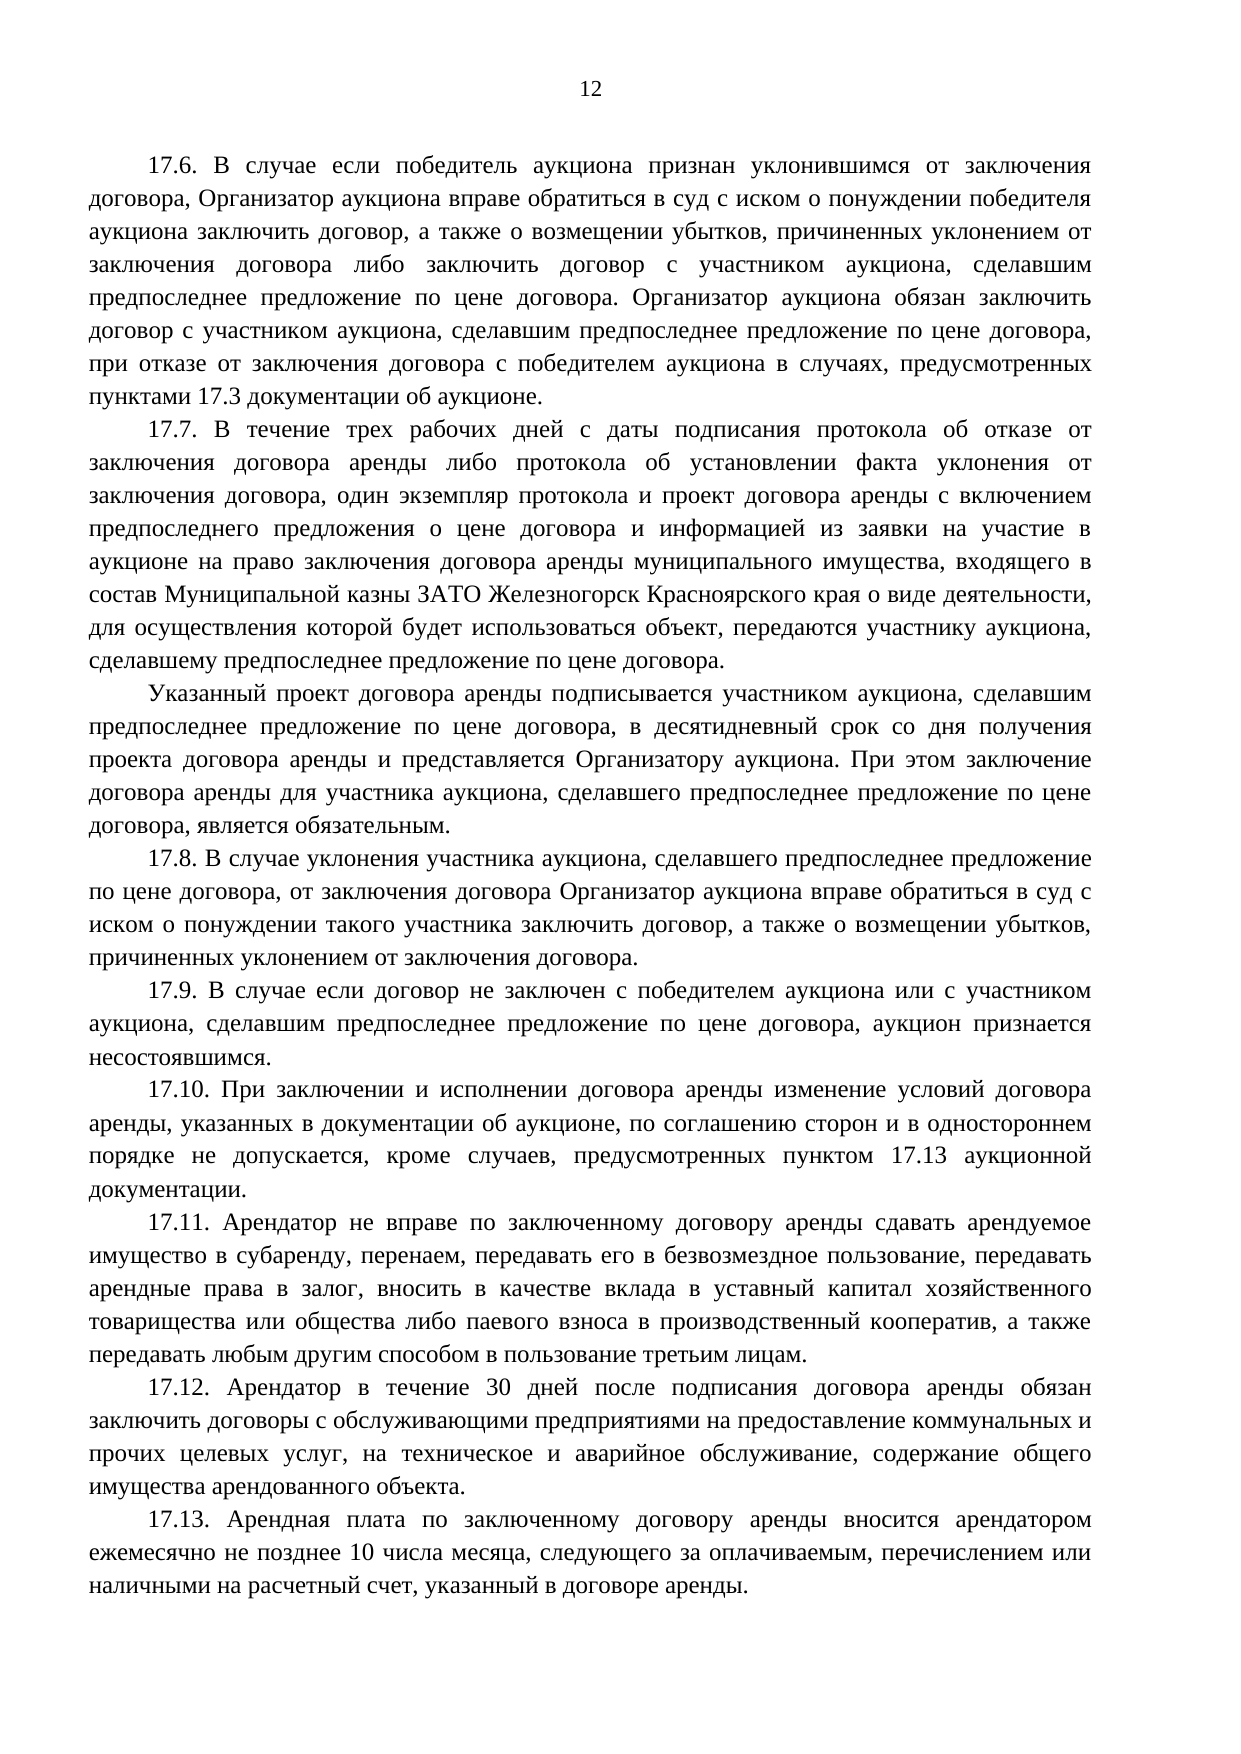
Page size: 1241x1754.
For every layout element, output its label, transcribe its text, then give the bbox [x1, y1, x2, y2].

text Указанный проект договора аренды подписывается участником аукциона, сделавшим предпоследнее предложение по цене договора, в десятидневный срок со дня получения проекта договора аренды и представляется Организатору аукциона. При этом заключение договора аренды для участника аукциона, сделавшего предпоследнее предложение по цене договора, является обязательным. [88, 678, 1092, 839]
text 17.8. В случае уклонения участника аукциона, сделавшего предпоследнее предложение по цене договора, от заключения договора Организатор аукциона вправе обратиться в суд с иском о понуждении такого участника заключить договор, а также о возмещении убытков, причиненных уклонением от заключения договора. [88, 843, 1092, 971]
text 17.10. При заключении и исполнении договора аренды изменение условий договора аренды, указанных в документации об аукционе, по соглашению сторон и в одностороннем порядке не допускается, кроме случаев, предусмотренных пунктом 17.13 аукционной документации. [88, 1074, 1092, 1202]
text 17.11. Арендатор не вправе по заключенному договору аренды сдавать арендуемое имущество в субаренду, перенаем, передавать его в безвозмездное пользование, передавать арендные права в залог, вносить в качестве вклада в уставный капитал хозяйственного товарищества или общества либо паевого взноса в производственный кооператив, а также передавать любым другим способом в пользование третьим лицам. [88, 1207, 1092, 1367]
text 17.6. В случае если победитель аукциона признан уклонившимся от заключения договора, Организатор аукциона вправе обратиться в суд с иском о понуждении победителя аукциона заключить договор, а также о возмещении убытков, причиненных уклонением от заключения договора либо заключить договор с участником аукциона, сделавшим предпоследнее предложение по цене договора. Организатор аукциона обязан заключить договор с участником аукциона, сделавшим предпоследнее предложение по цене договора, при отказе от заключения договора с победителем аукциона в случаях, предусмотренных пунктами 17.3 документации об аукционе. [88, 150, 1092, 410]
text 17.12. Арендатор в течение 30 дней после подписания договора аренды обязан заключить договоры с обслуживающими предприятиями на предоставление коммунальных и прочих целевых услуг, на техническое и аварийное обслуживание, содержание общего имущества арендованного объекта. [88, 1372, 1092, 1499]
text 17.13. Арендная плата по заключенному договору аренды вносится арендатором ежемесячно не позднее 10 числа месяца, следующего за оплачиваемым, перечислением или наличными на расчетный счет, указанный в договоре аренды. [88, 1504, 1092, 1599]
text 17.9. В случае если договор не заключен с победителем аукциона или с участником аукциона, сделавшим предпоследнее предложение по цене договора, аукцион признается несостоявшимся. [88, 976, 1092, 1070]
text 17.7. В течение трех рабочих дней с даты подписания протокола об отказе от заключения договора аренды либо протокола об установлении факта уклонения от заключения договора, один экземпляр протокола и проект договора аренды с включением предпоследнего предложения о цене договора и информацией из заявки на участие в аукционе на право заключения договора аренды муниципального имущества, входящего в состав Муниципальной казны ЗАТО Железногорск Красноярского края о виде деятельности, для осуществления которой будет использоваться объект, передаются участнику аукциона, сделавшему предпоследнее предложение по цене договора. [88, 414, 1092, 674]
